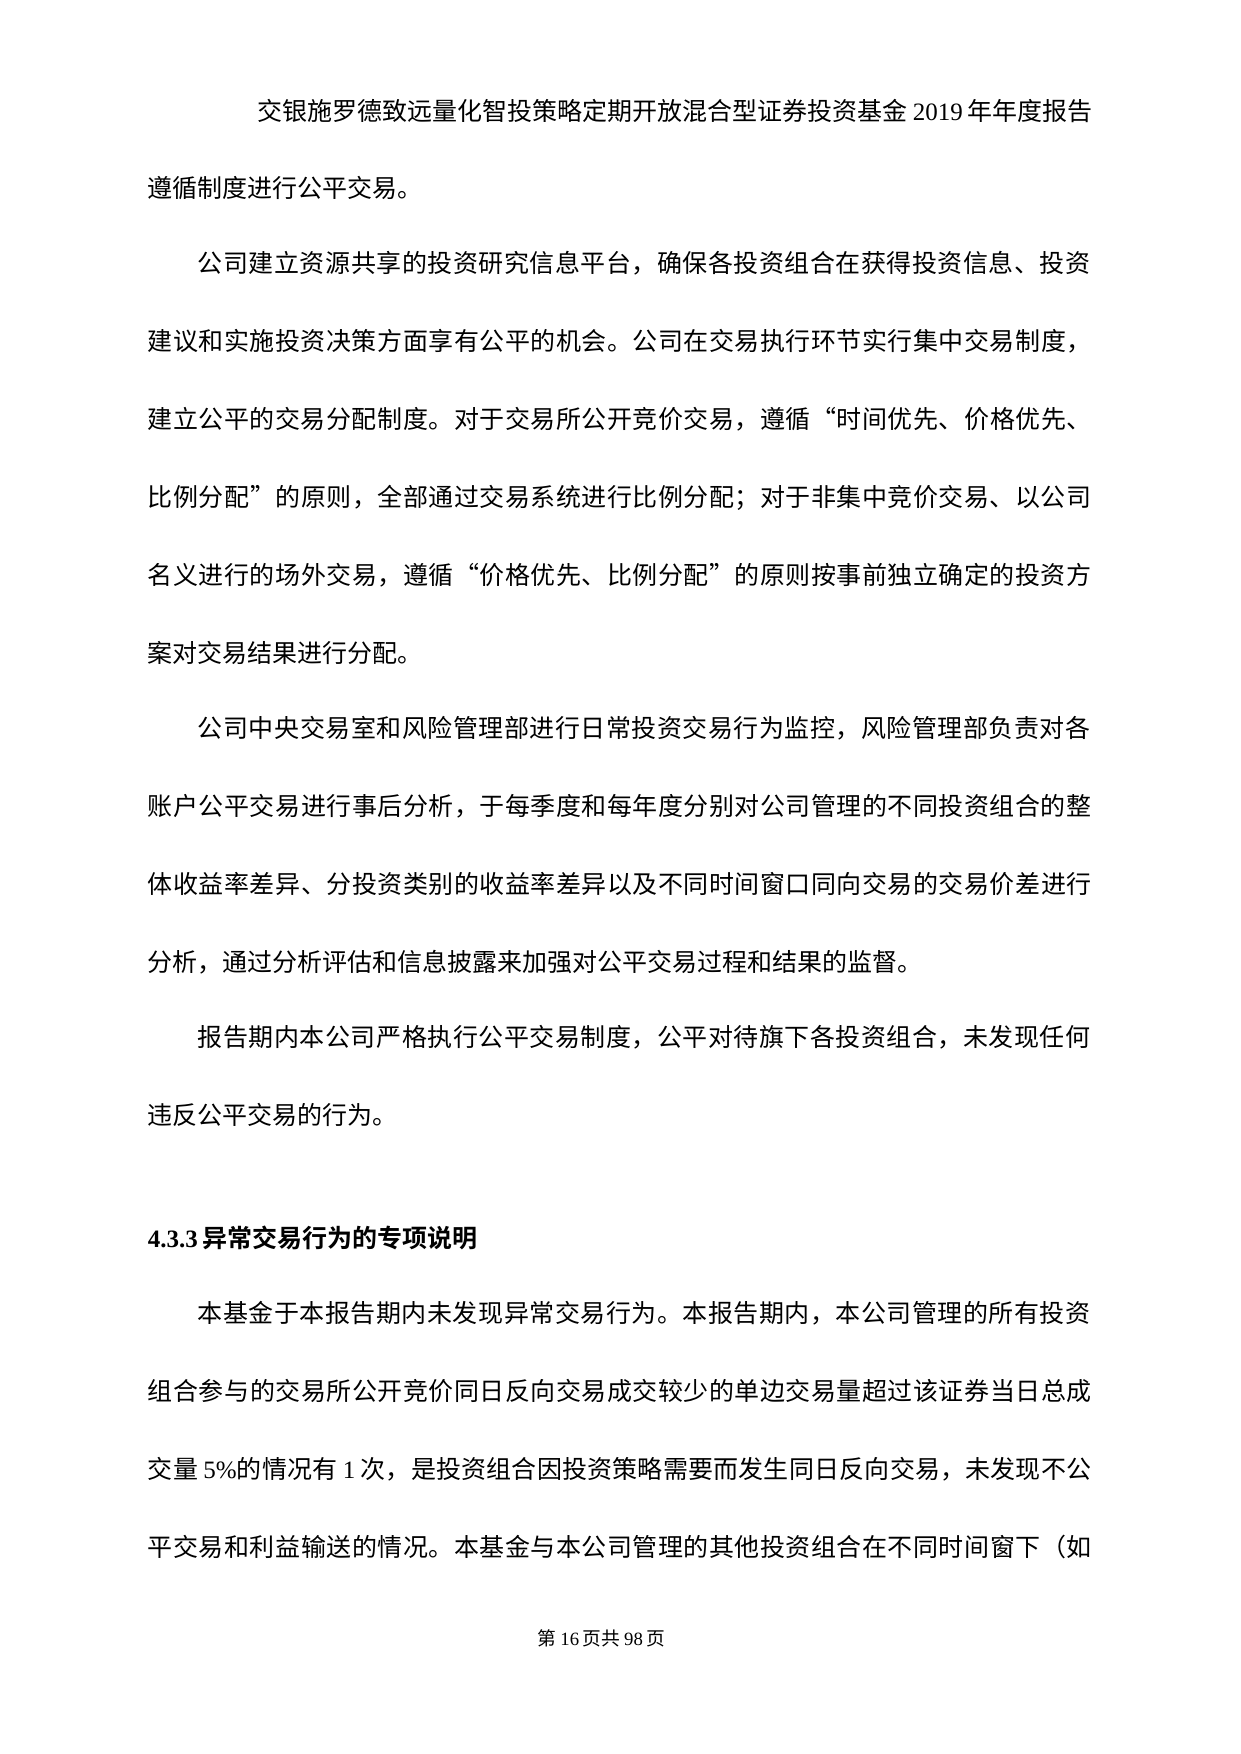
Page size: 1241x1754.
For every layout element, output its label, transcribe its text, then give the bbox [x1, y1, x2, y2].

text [148, 1279, 1092, 1578]
text 报告期内本公司严格执行公平交易制度，公平对待旗下各投资组合，未发现任何违反公平交易的行为。 [148, 1003, 1092, 1146]
text 公司中央交易室和风险管理部进行日常投资交易行为监控，风险管理部负责对各账户公平交易进行事后分析，于每季度和每年度分别对公司管理的不同投资组合的整体收益率差异、分投资类别的收益率差异以及不同时间窗口同向交易的交易价差进行分析，通过分析评估和信息披露来加强对公平交易过程和结果的监督。 [148, 694, 1092, 993]
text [148, 154, 1092, 219]
subtitle 4.3.3异常交易行为的专项说明 [148, 1204, 1092, 1269]
text 公司建立资源共享的投资研究信息平台，确保各投资组合在获得投资信息、投资建议和实施投资决策方面享有公平的机会。公司在交易执行环节实行集中交易制度，建立公平的交易分配制度。对于交易所公开竞价交易，遵循“时间优先、价格优先、比例分配”的原则，全部通过交易系统进行比例分配；对于非集中竞价交易、以公司名义进行的场外交易，遵循“价格优先、比例分配”的原则按事前独立确定的投资方案对交易结果进行分配。 [148, 229, 1092, 684]
